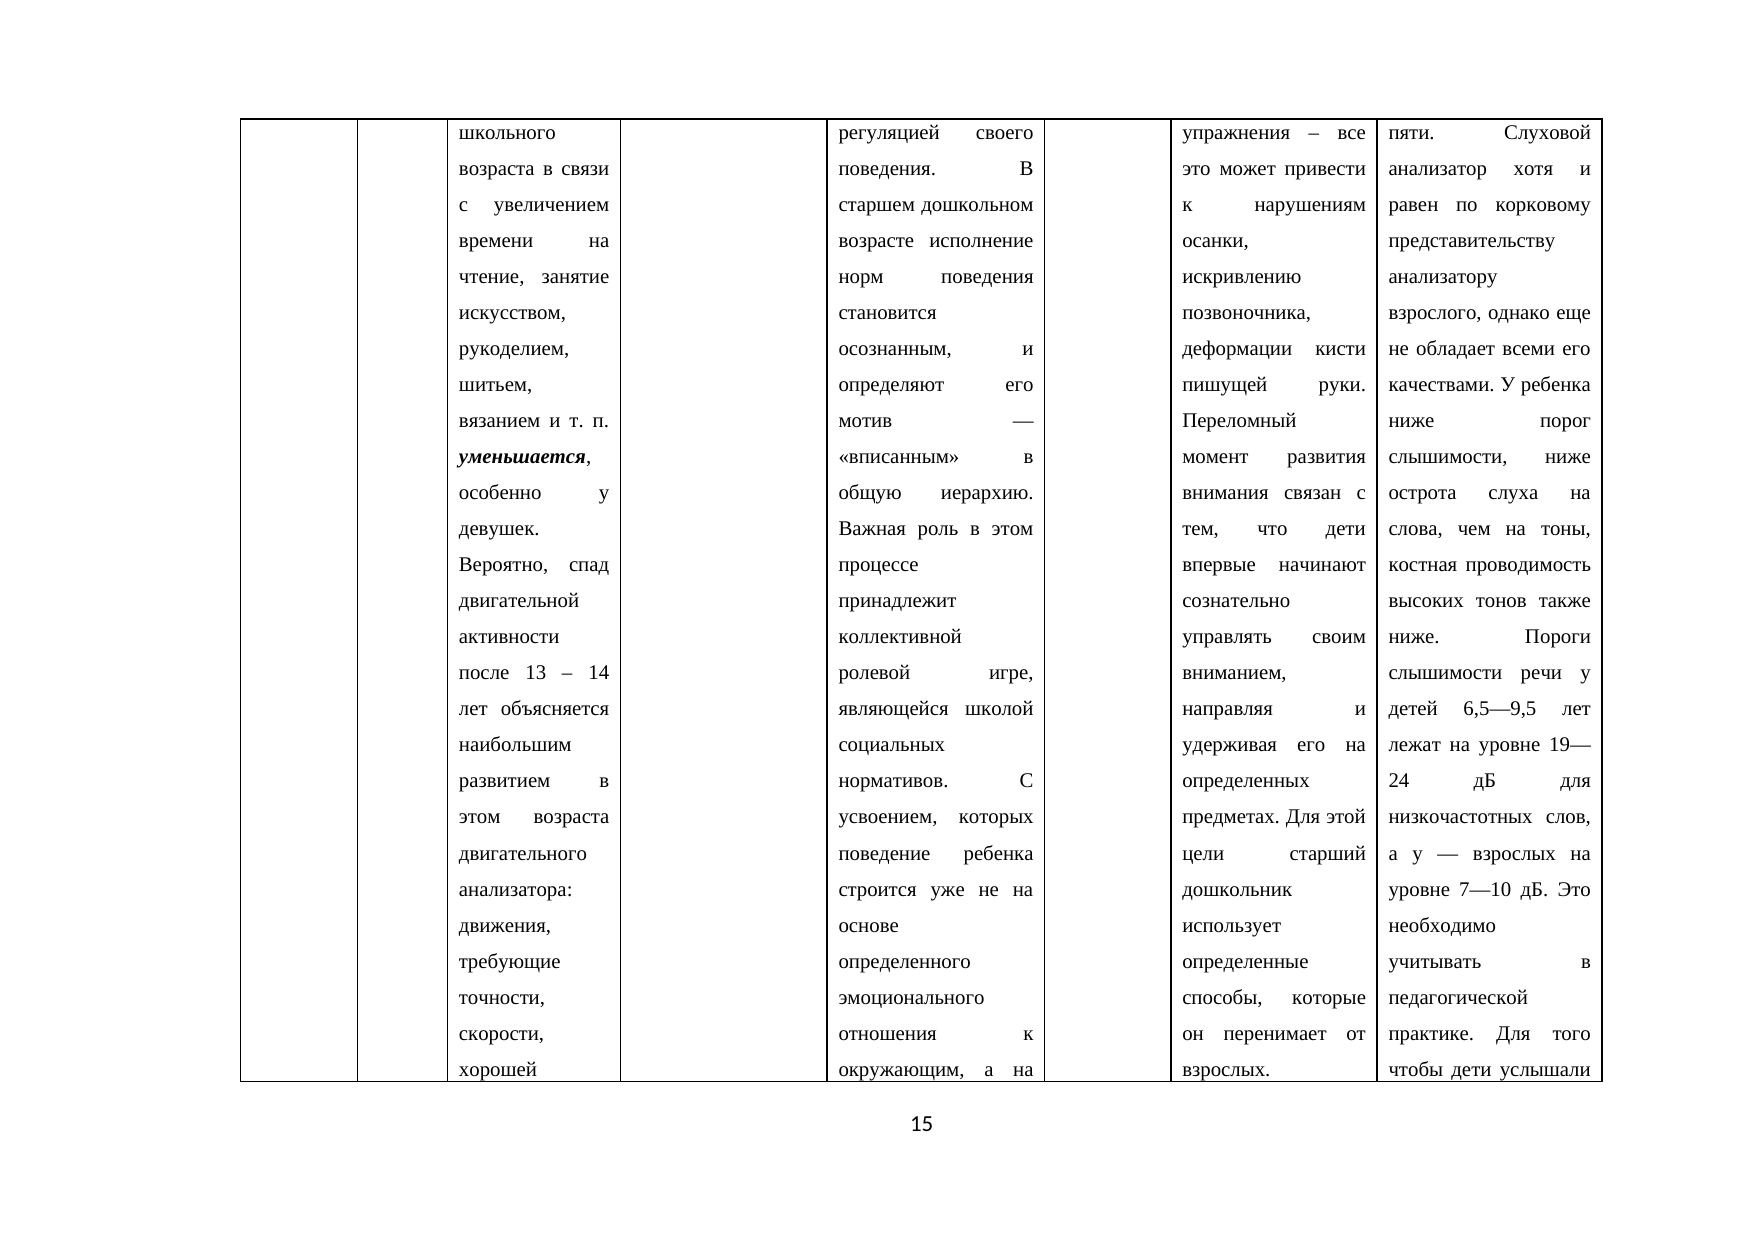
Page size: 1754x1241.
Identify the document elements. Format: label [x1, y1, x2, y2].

table_cell [621, 120, 826, 1081]
table_cell [358, 120, 447, 1081]
table_cell [828, 120, 1044, 1081]
table_cell [1172, 120, 1376, 1081]
table_cell [1045, 120, 1170, 1081]
table_cell [241, 120, 357, 1081]
table_cell [1378, 120, 1601, 1081]
table_cell [448, 120, 620, 1081]
